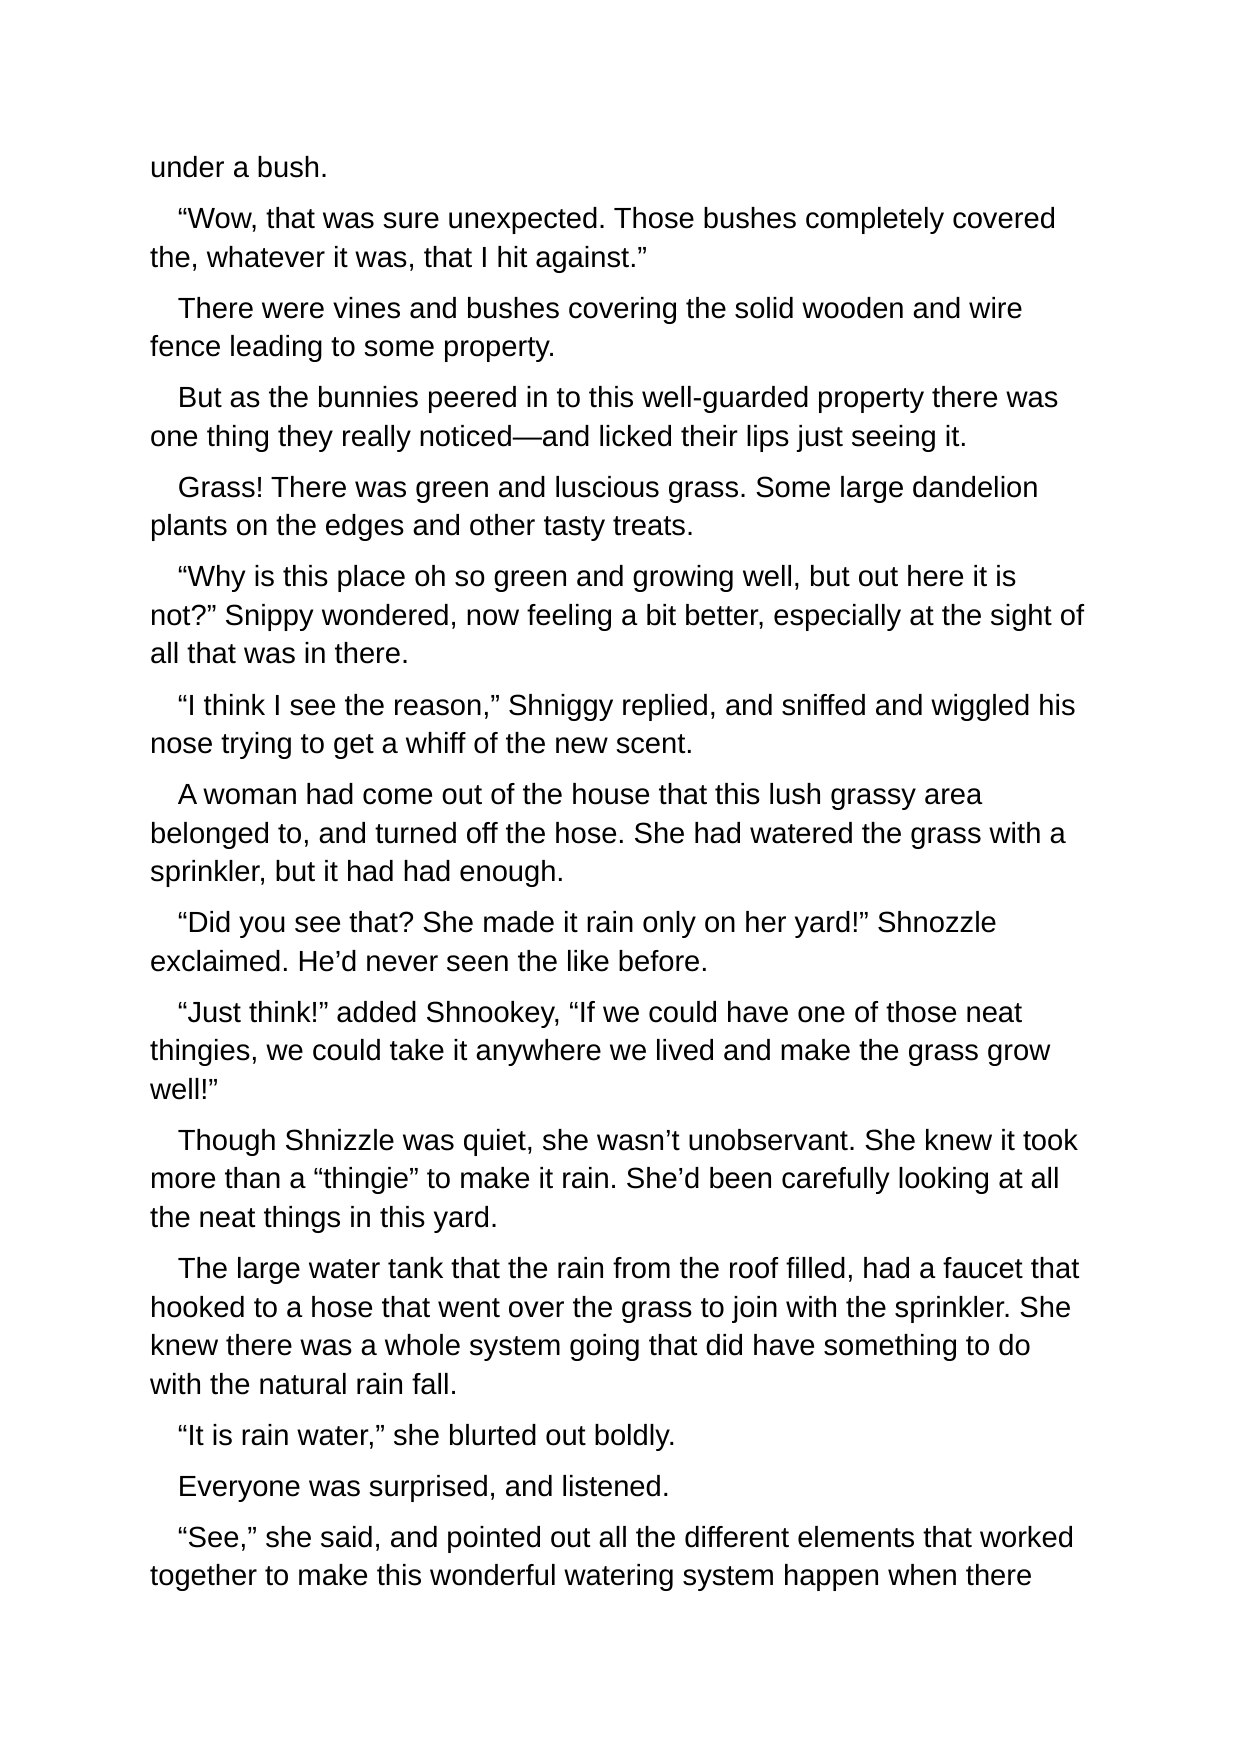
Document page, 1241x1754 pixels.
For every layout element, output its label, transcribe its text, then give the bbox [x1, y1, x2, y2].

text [150, 150, 1090, 183]
text The large water tank that the rain from the roof filled, had a faucet that hooked to a hose that went over the grass to join with the sprinkler. She knew there was a whole system going that did have something to do with the natural rain fall. [150, 1251, 1090, 1400]
text “Did you see that? She made it rain only on her yard!” Shnozzle exclaimed. He’d never seen the like before. [150, 905, 1090, 977]
text “Why is this place oh so green and growing well, but out here it is not?” Snippy wondered, now feeling a bit better, especially at the sight of all that was in there. [150, 559, 1090, 670]
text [150, 1520, 1090, 1592]
text Everyone was surprised, and listened. [150, 1469, 1090, 1502]
text “Wow, that was sure unexpected. Those bushes completely covered the, whatever it was, that I hit against.” [150, 201, 1090, 273]
text There were vines and bushes covering the solid wooden and wire fence leading to some property. [150, 291, 1090, 363]
text “Just think!” added Shnookey, “If we could have one of those neat thingies, we could take it anywhere we lived and make the grass grow well!” [150, 995, 1090, 1105]
text “It is rain water,” she blurted out boldly. [150, 1418, 1090, 1451]
text Grass! There was green and luscious grass. Some large dandelion plants on the edges and other tasty treats. [150, 470, 1090, 542]
text “I think I see the reason,” Shniggy replied, and sniffed and wiggled his nose trying to get a whiff of the new scent. [150, 687, 1090, 759]
text But as the bunnies peered in to this well-guarded property there was one thing they really noticed—and licked their lips just seeing it. [150, 380, 1090, 452]
text Though Shnizzle was quiet, she wasn’t unobservant. She knew it took more than a “thingie” to make it rain. She’d been carefully looking at all the neat things in this yard. [150, 1123, 1090, 1233]
text A woman had come out of the house that this lush grassy area belonged to, and turned off the hose. She had watered the grass with a sprinkler, but it had had enough. [150, 777, 1090, 888]
